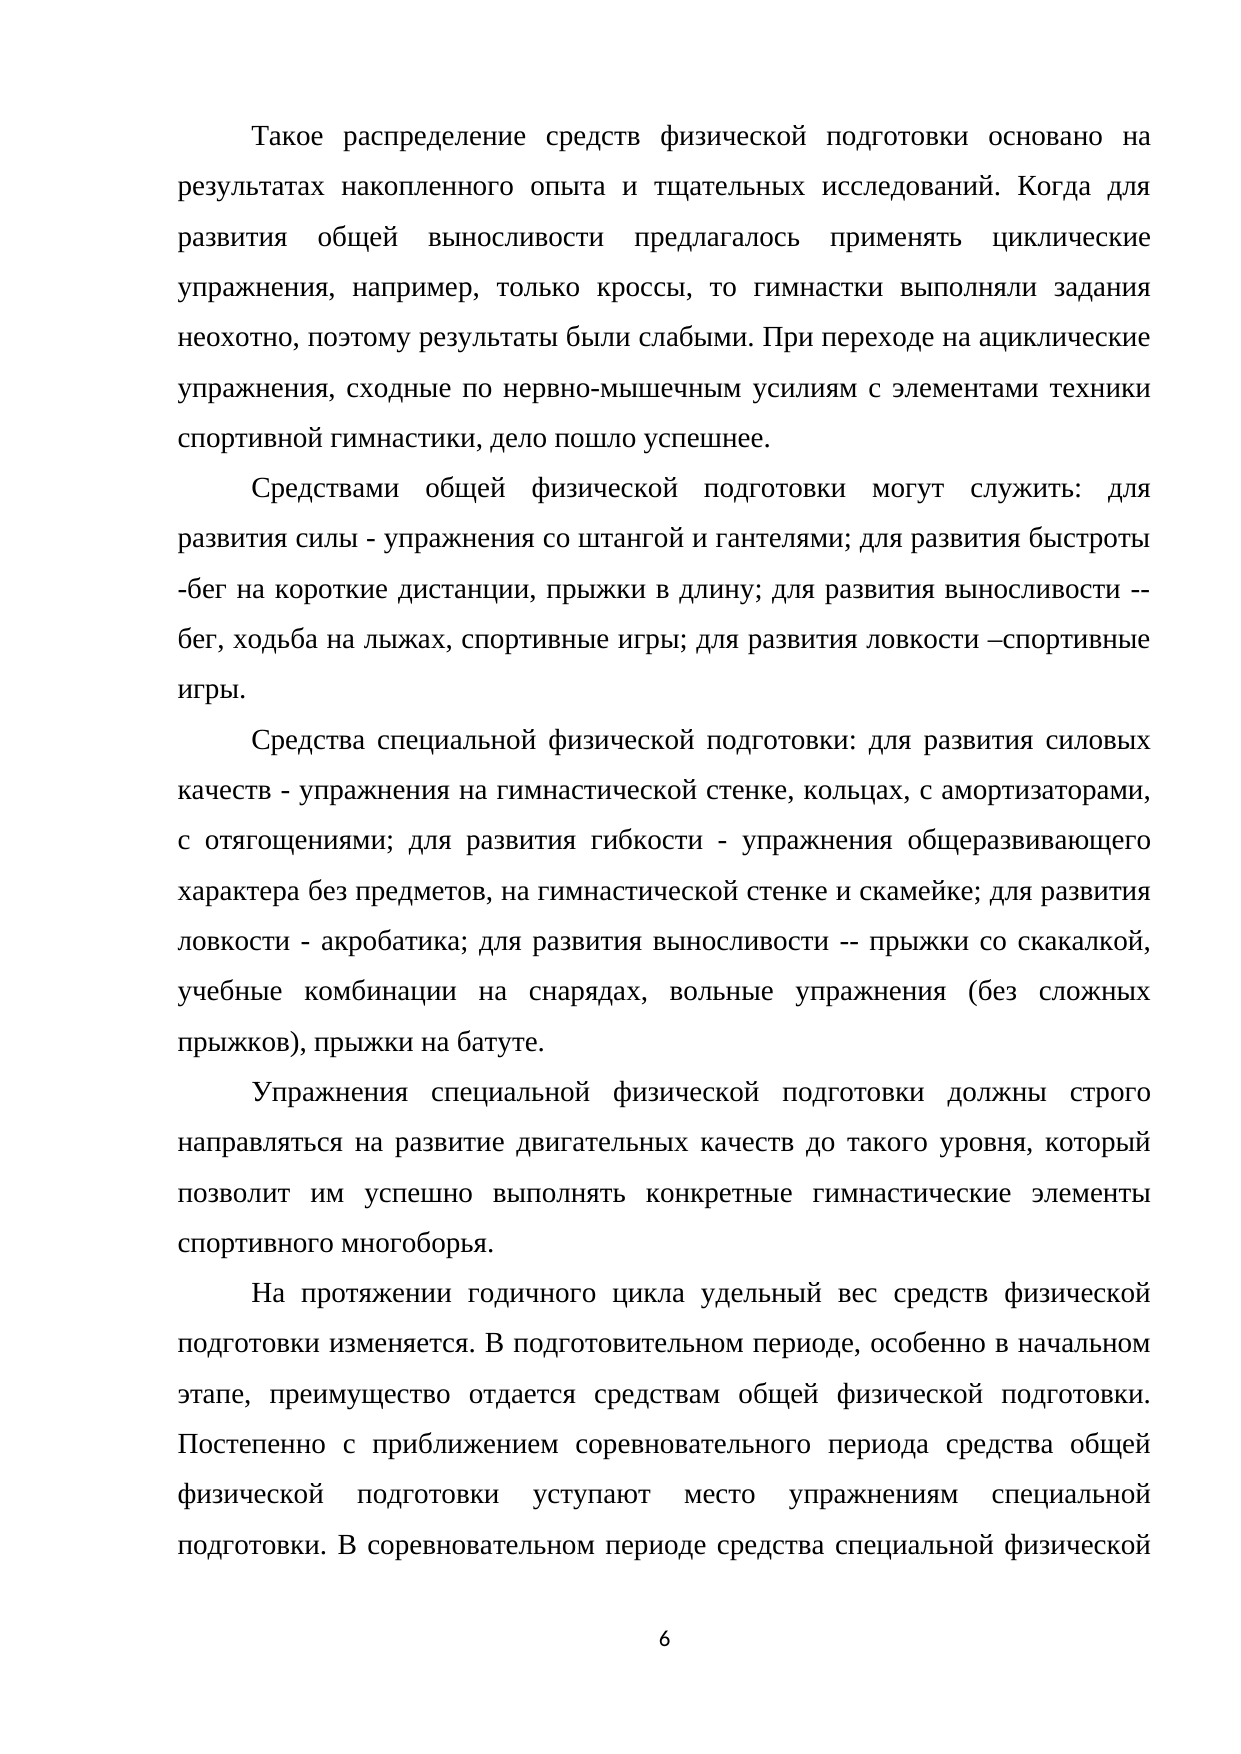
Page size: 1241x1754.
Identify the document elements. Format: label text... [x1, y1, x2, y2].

text Такое распределение средств физической подготовки основано на результатах накопленного опыта и тщательных исследований. Когда для развития общей выносливости предлагалось применять циклические упражнения, например, только кроссы, то гимнастки выполняли задания неохотно, поэтому результаты были слабыми. При переходе на ациклические упражнения, сходные по нервно-мышечным усилиям с элементами техники спортивной гимнастики, дело пошло успешнее. [177, 118, 1152, 453]
text Средства специальной физической подготовки: для развития силовых качеств - упражнения на гимнастической стенке, кольцах, с амортизаторами, с отягощениями; для развития гибкости - упражнения общеразвивающего характера без предметов, на гимнастической стенке и скамейке; для развития ловкости - акробатика; для развития выносливости -- прыжки со скакалкой, учебные комбинации на снарядах, вольные упражнения (без сложных прыжков), прыжки на батуте. [177, 722, 1152, 1057]
text Упражнения специальной физической подготовки должны строго направляться на развитие двигательных качеств до такого уровня, который позволит им успешно выполнять конкретные гимнастические элементы спортивного многоборья. [177, 1074, 1152, 1258]
text Средствами общей физической подготовки могут служить: для развития силы - упражнения со штангой и гантелями; для развития быстроты -бег на короткие дистанции, прыжки в длину; для развития выносливости -- бег, ходьба на лыжах, спортивные игры; для развития ловкости –спортивные игры. [177, 470, 1152, 705]
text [177, 1275, 1152, 1560]
